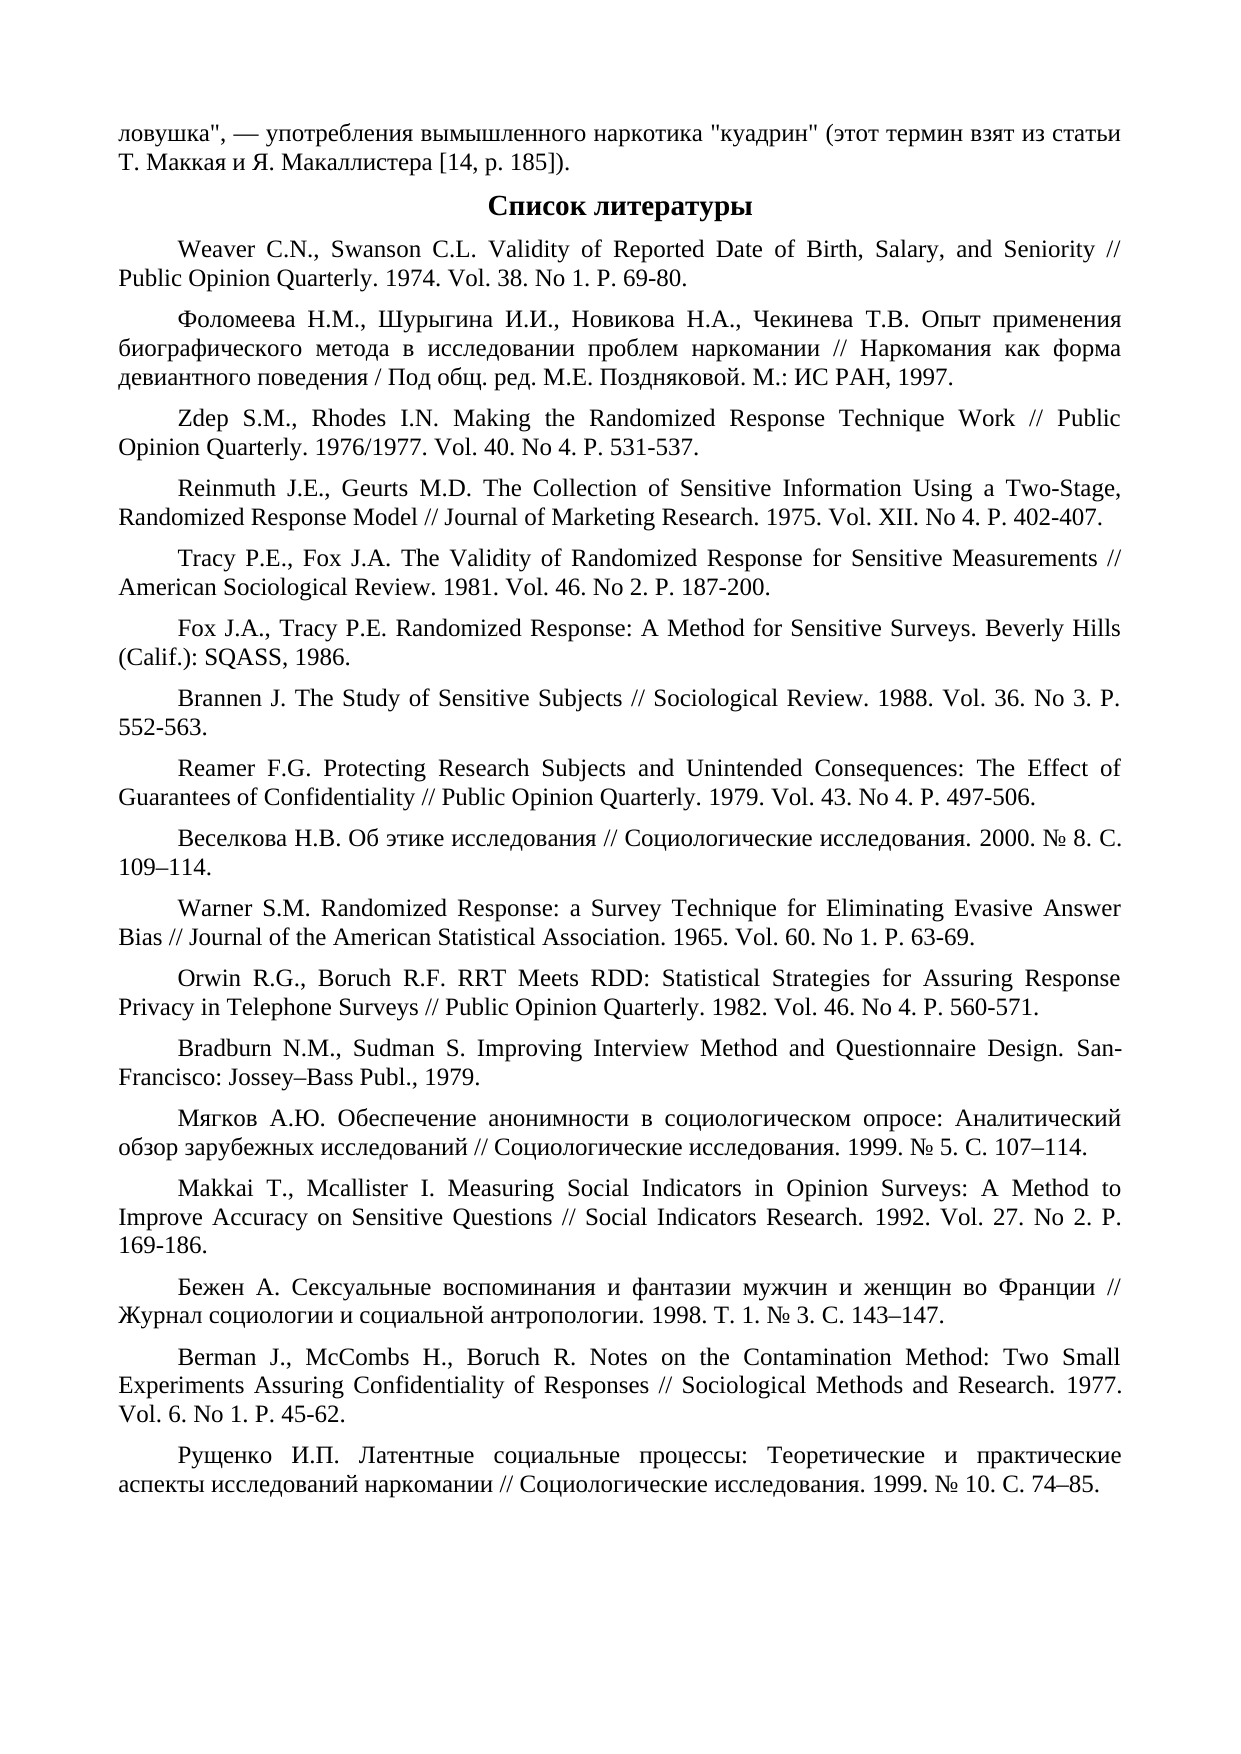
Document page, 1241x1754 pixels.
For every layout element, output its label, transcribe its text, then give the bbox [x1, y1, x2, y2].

text Веселкова Н.В. Об этике исследования // Социологические исследования. 2000. № 8. С. 109–114. [118, 823, 1122, 880]
text Orwin R.G., Boruch R.F. RRT Meets RDD: Statistical Strategies for Assuring Response Privacy in Telephone Surveys // Public Opinion Quarterly. 1982. Vol. 46. No 4. P. 560-571. [118, 963, 1122, 1020]
text Фоломеева Н.М., Шурыгина И.И., Новикова Н.А., Чекинева Т.В. Опыт применения биографического метода в исследовании проблем наркомании // Наркомания как форма девиантного поведения / Под общ. ред. М.Е. Поздняковой. М.: ИС РАН, 1997. [118, 304, 1122, 390]
text Warner S.M. Randomized Response: a Survey Technique for Eliminating Evasive Answer Bias // Journal of the American Statistical Association. 1965. Vol. 60. No 1. P. 63-69. [118, 893, 1122, 950]
text Бежен А. Сексуальные воспоминания и фантазии мужчин и женщин во Франции // Журнал социологии и социальной антропологии. 1998. Т. 1. № 3. С. 143–147. [118, 1272, 1122, 1329]
text Bradburn N.M., Sudman S. Improving Interview Method and Questionnaire Design. San-Francisco: Jossey–Bass Publ., 1979. [118, 1033, 1122, 1090]
text Fox J.A., Tracy P.E. Randomized Response: A Method for Sensitive Surveys. Beverly Hills (Calif.): SQASS, 1986. [118, 613, 1122, 670]
text Berman J., McCombs H., Boruch R. Notes on the Contamination Method: Two Small Experiments Assuring Confidentiality of Responses // Sociological Methods and Research. 1977. Vol. 6. No 1. P. 45-62. [118, 1342, 1122, 1428]
text Список литературы [118, 188, 1122, 222]
text Reamer F.G. Protecting Research Subjects and Unintended Consequences: The Effect of Guarantees of Confidentiality // Public Opinion Quarterly. 1979. Vol. 43. No 4. P. 497-506. [118, 753, 1122, 810]
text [118, 118, 1122, 176]
text Weaver C.N., Swanson C.L. Validity of Reported Date of Birth, Salary, and Seniority // Public Opinion Quarterly. 1974. Vol. 38. No 1. P. 69-80. [118, 234, 1122, 292]
text Makkai T., Mcallister I. Measuring Social Indicators in Opinion Surveys: A Method to Improve Accuracy on Sensitive Questions // Social Indicators Research. 1992. Vol. 27. No 2. Р. 169-186. [118, 1173, 1122, 1259]
text Reinmuth J.E., Geurts M.D. The Collection of Sensitive Information Using a Two-Stage, Randomized Response Model // Journal of Marketing Research. 1975. Vol. XII. No 4. P. 402-407. [118, 473, 1122, 530]
text Brannen J. The Study of Sensitive Subjects // Sociological Review. 1988. Vol. 36. No 3. P. 552-563. [118, 683, 1122, 740]
text Мягков А.Ю. Обеспечение анонимности в социологическом опросе: Аналитический обзор зарубежных исследований // Социологические исследования. 1999. № 5. С. 107–114. [118, 1103, 1122, 1160]
text Zdep S.M., Rhodes I.N. Making the Randomized Response Technique Work // Public Opinion Quarterly. 1976/1977. Vol. 40. No 4. P. 531-537. [118, 403, 1122, 460]
text Tracy P.E., Fox J.A. The Validity of Randomized Response for Sensitive Measurements // American Sociological Review. 1981. Vol. 46. No 2. P. 187-200. [118, 543, 1122, 600]
text Рущенко И.П. Латентные социальные процессы: Теоретические и практические аспекты исследований наркомании // Социологические исследования. 1999. № 10. С. 74–85. [118, 1440, 1122, 1498]
